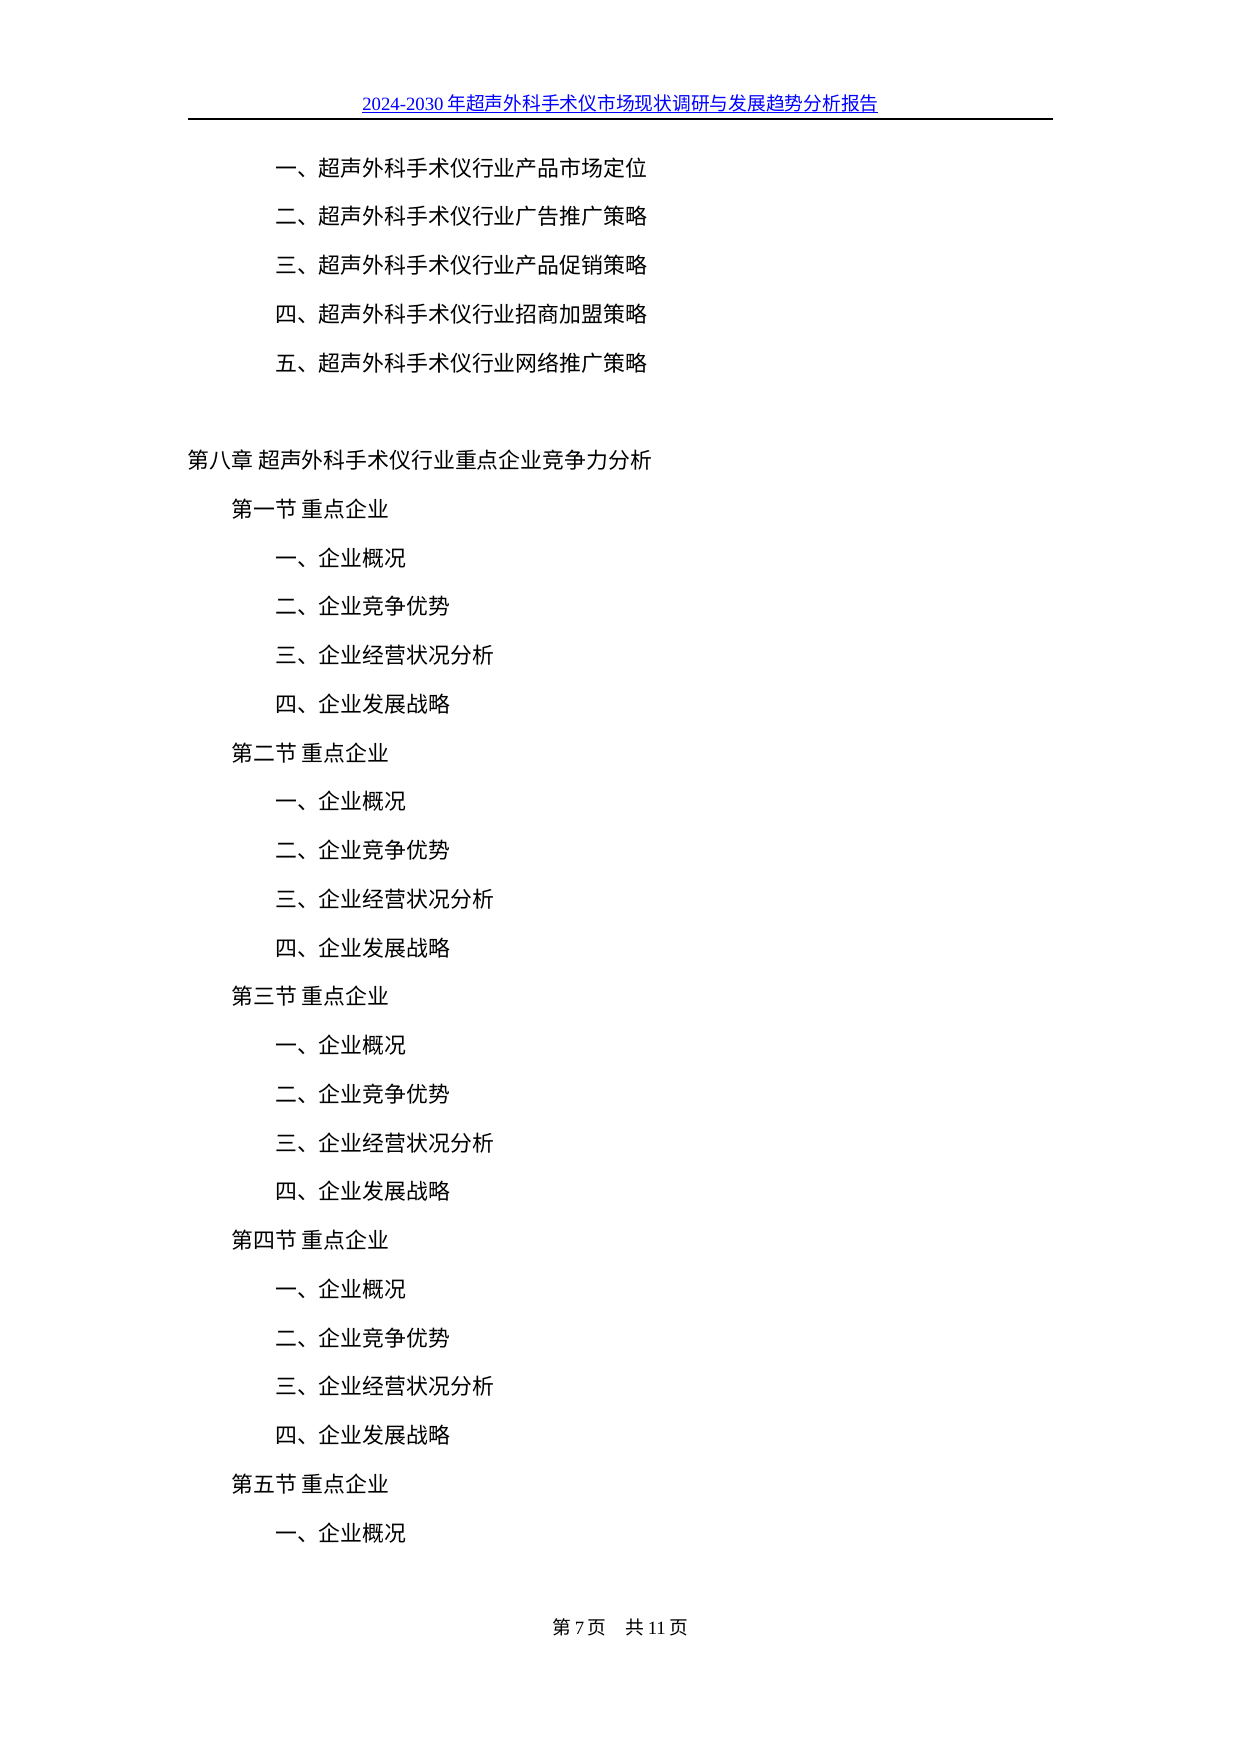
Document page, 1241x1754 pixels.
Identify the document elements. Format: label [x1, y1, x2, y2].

text [187, 150, 1053, 1548]
